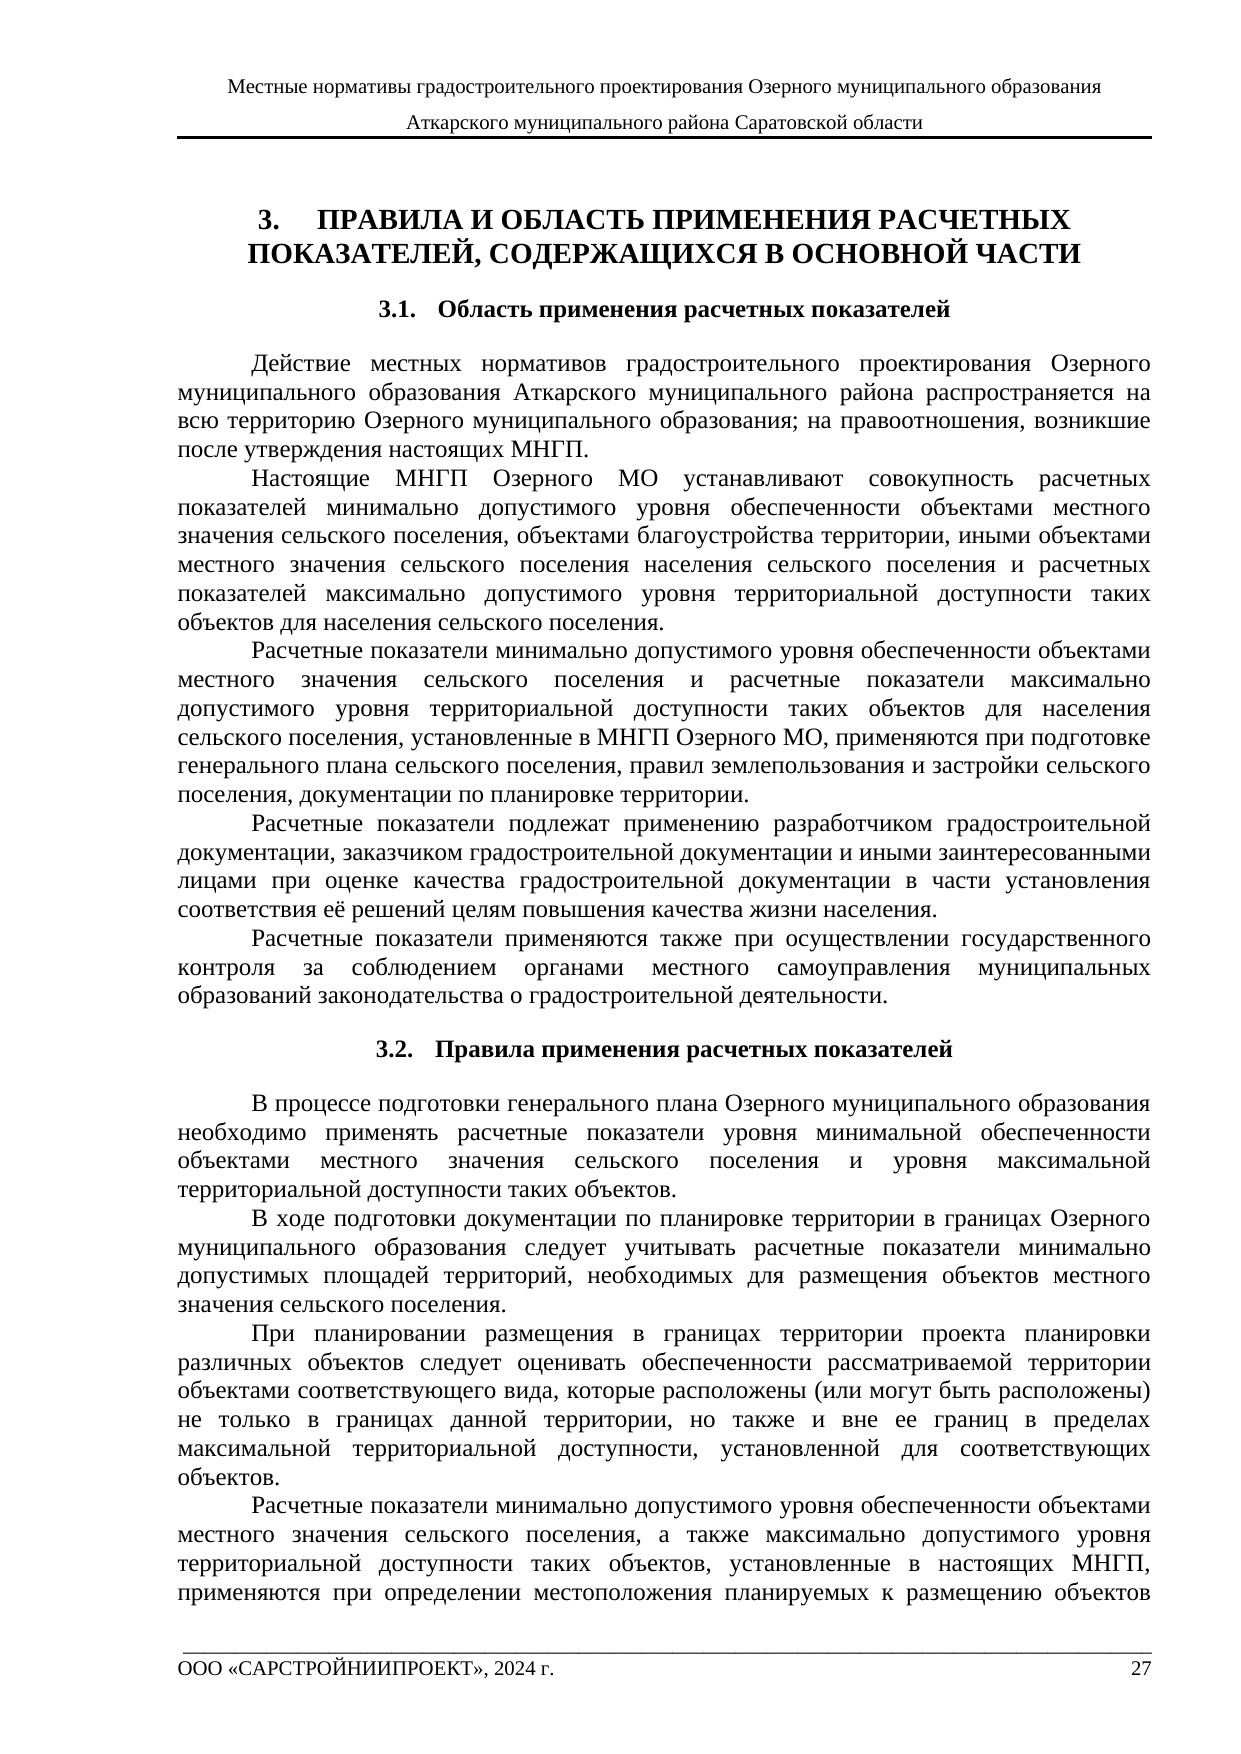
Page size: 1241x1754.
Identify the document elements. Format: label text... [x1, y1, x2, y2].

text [177, 1491, 1152, 1606]
text В ходе подготовки документации по планировке территории в границах Озерного муниципального образования следует учитывать расчетные показатели минимально допустимых площадей территорий, необходимых для размещения объектов местного значения сельского поселения. [177, 1203, 1152, 1318]
text Расчетные показатели подлежат применению разработчиком градостроительной документации, заказчиком градостроительной документации и иными заинтересованными лицами при оценке качества градостроительной документации в части установления соответствия её решений целям повышения качества жизни населения. [177, 808, 1152, 923]
text Настоящие МНГП Озерного МО устанавливают совокупность расчетных показателей минимально допустимого уровня обеспеченности объектами местного значения сельского поселения, объектами благоустройства территории, иными объектами местного значения сельского поселения населения сельского поселения и расчетных показателей максимально допустимого уровня территориальной доступности таких объектов для населения сельского поселения. [177, 463, 1152, 636]
subtitle Правила и область применения расчетных показателей, содержащихся в основной части [177, 202, 1152, 269]
text Расчетные показатели минимально допустимого уровня обеспеченности объектами местного значения сельского поселения и расчетные показатели максимально допустимого уровня территориальной доступности таких объектов для населения сельского поселения, установленные в МНГП Озерного МО, применяются при подготовке генерального плана сельского поселения, правил землепользования и застройки сельского поселения, документации по планировке территории. [177, 636, 1152, 808]
text В процессе подготовки генерального плана Озерного муниципального образования необходимо применять расчетные показатели уровня минимальной обеспеченности объектами местного значения сельского поселения и уровня максимальной территориальной доступности таких объектов. [177, 1088, 1152, 1203]
text Действие местных нормативов градостроительного проектирования Озерного муниципального образования Аткарского муниципального района распространяется на всю территорию Озерного муниципального образования; на правоотношения, возникшие после утверждения настоящих МНГП. [177, 348, 1152, 463]
text Расчетные показатели применяются также при осуществлении государственного контроля за соблюдением органами местного самоуправления муниципальных образований законодательства о градостроительной деятельности. [177, 923, 1152, 1009]
text При планировании размещения в границах территории проекта планировки различных объектов следует оценивать обеспеченности рассматриваемой территории объектами соответствующего вида, которые расположены (или могут быть расположены) не только в границах данной территории, но также и вне ее границ в пределах максимальной территориальной доступности, установленной для соответствующих объектов. [177, 1318, 1152, 1491]
subtitle Область применения расчетных показателей [177, 294, 1152, 323]
subtitle Правила применения расчетных показателей [177, 1034, 1152, 1063]
